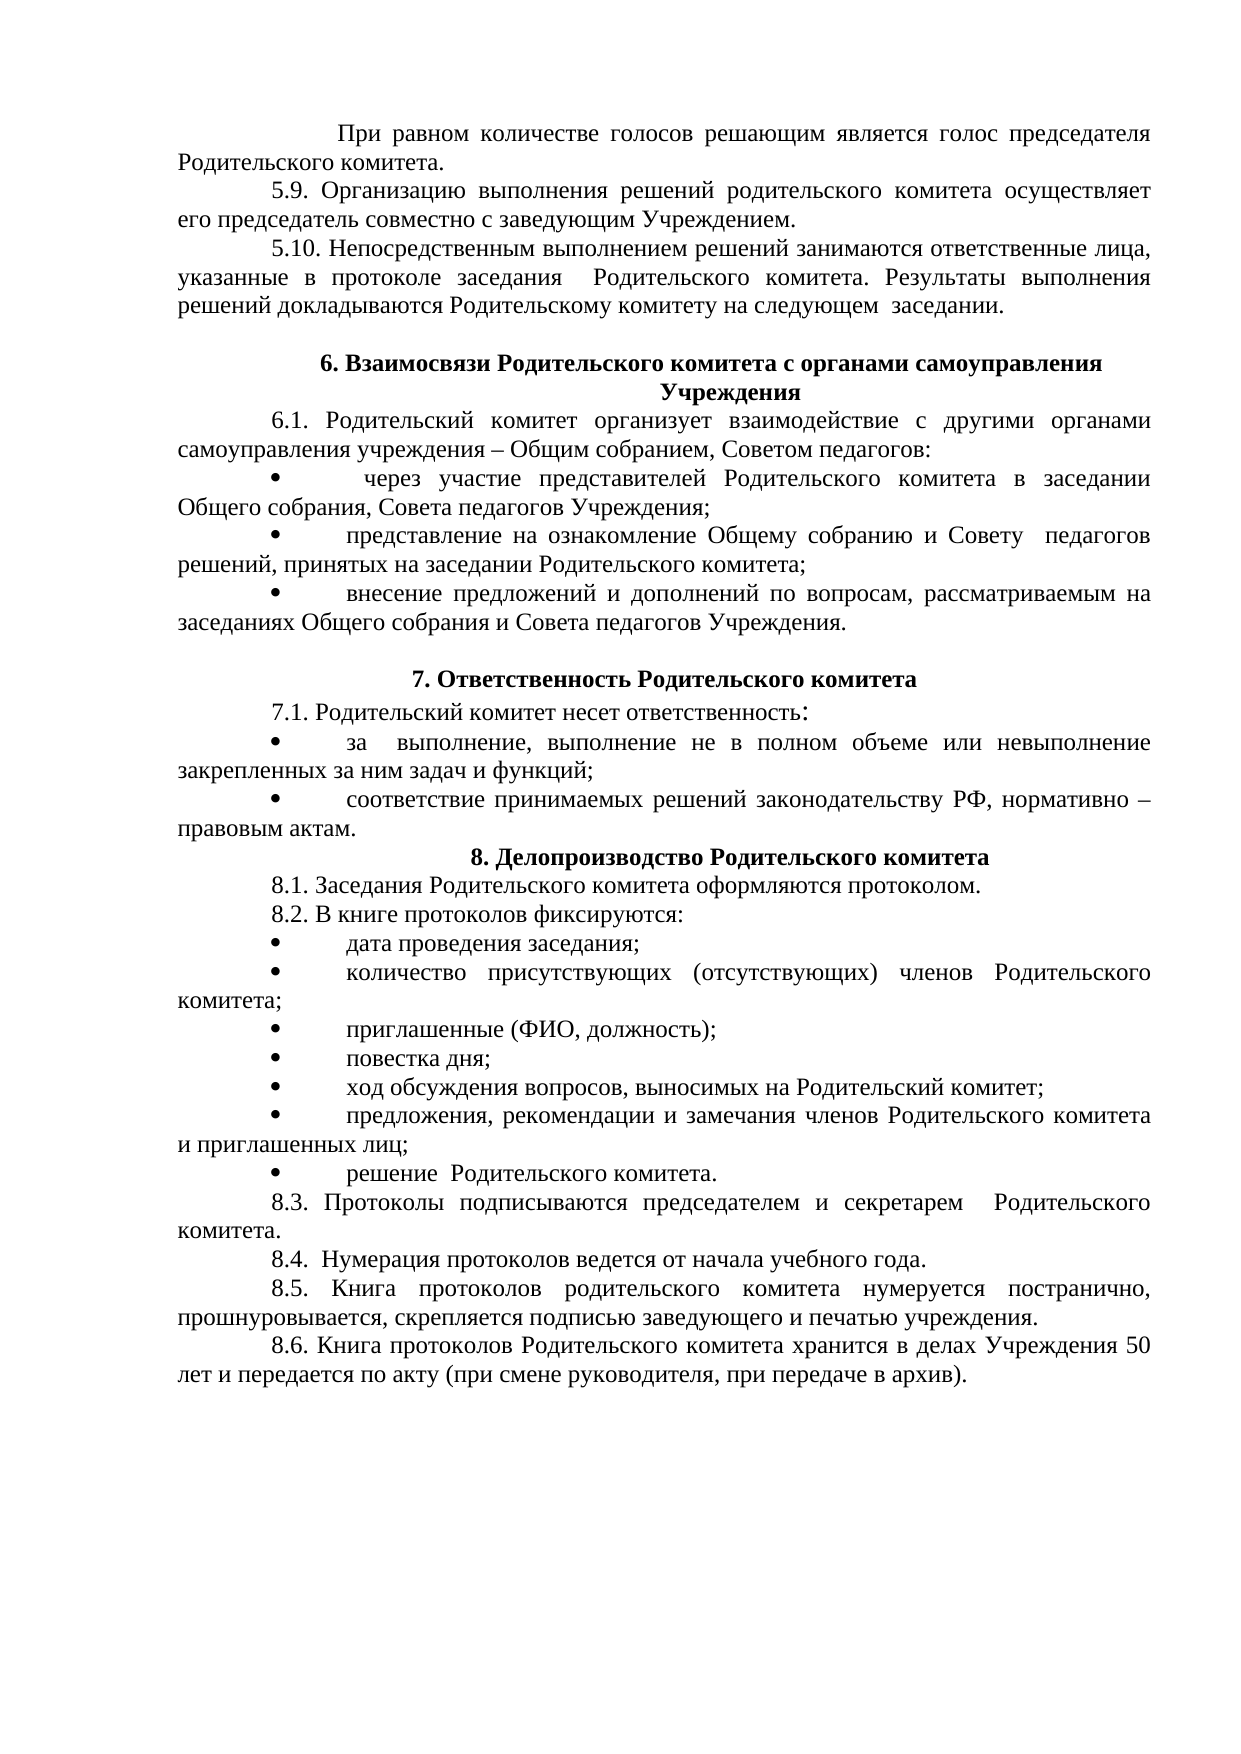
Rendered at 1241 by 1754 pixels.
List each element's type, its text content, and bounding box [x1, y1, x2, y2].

text 5.9. Организацию выполнения решений родительского комитета осуществляет его председатель совместно с заведующим Учреждением. [177, 176, 1152, 233]
text 6.1. Родительский комитет организует взаимодействие с другими органами самоуправления учреждения – Общим собранием, Советом педагогов: [177, 406, 1152, 463]
list внесение предложений и дополнений по вопросам, рассматриваемым на заседаниях Общего собрания и Совета педагогов Учреждения. [177, 578, 1152, 636]
text 8. Делопроизводство Родительского комитета [308, 842, 1152, 870]
list повестка дня; [271, 1043, 1152, 1072]
list соответствие принимаемых решений законодательству РФ, нормативно – правовым актам. [177, 784, 1152, 842]
text 8.2. В книге протоколов фиксируются: [177, 899, 1152, 928]
list приглашенные (ФИО, должность); [271, 1014, 1152, 1043]
text 6. Взаимосвязи Родительского комитета с органами самоуправления Учреждения [271, 348, 1152, 406]
text 7. Ответственность Родительского комитета [177, 664, 1152, 693]
list за выполнение, выполнение не в полном объеме или невыполнение закрепленных за ним задач и функций; [177, 727, 1152, 784]
text При равном количестве голосов решающим является голос председателя Родительского комитета. [177, 118, 1152, 176]
text 8.1. Заседания Родительского комитета оформляются протоколом. [177, 870, 1152, 899]
text 8.6. Книга протоколов Родительского комитета хранится в делах Учреждения 50 лет и передается по акту (при смене руководителя, при передаче в архив). [177, 1330, 1152, 1388]
text 8.3. Протоколы подписываются председателем и секретарем Родительского комитета. [177, 1187, 1152, 1244]
list представление на ознакомление Общему собранию и Совету педагогов решений, принятых на заседании Родительского комитета; [177, 521, 1152, 578]
text 8.5. Книга протоколов родительского комитета нумеруется постранично, прошнуровывается, скрепляется подписью заведующего и печатью учреждения. [177, 1273, 1152, 1330]
list количество присутствующих (отсутствующих) членов Родительского комитета; [177, 957, 1152, 1014]
text 7.1. Родительский комитет несет ответственность: [177, 693, 1152, 727]
list решение Родительского комитета. [271, 1158, 1152, 1187]
text 8.4. Нумерация протоколов ведется от начала учебного года. [271, 1244, 1152, 1273]
list ход обсуждения вопросов, выносимых на Родительский комитет; [271, 1072, 1152, 1100]
text 5.10. Непосредственным выполнением решений занимаются ответственные лица, указанные в протоколе заседания Родительского комитета. Результаты выполнения решений докладываются Родительскому комитету на следующем заседании. [177, 233, 1152, 319]
list через участие представителей Родительского комитета в заседании Общего собрания, Совета педагогов Учреждения; [177, 463, 1152, 521]
list дата проведения заседания; [271, 928, 1152, 957]
list предложения, рекомендации и замечания членов Родительского комитета и приглашенных лиц; [177, 1100, 1152, 1158]
